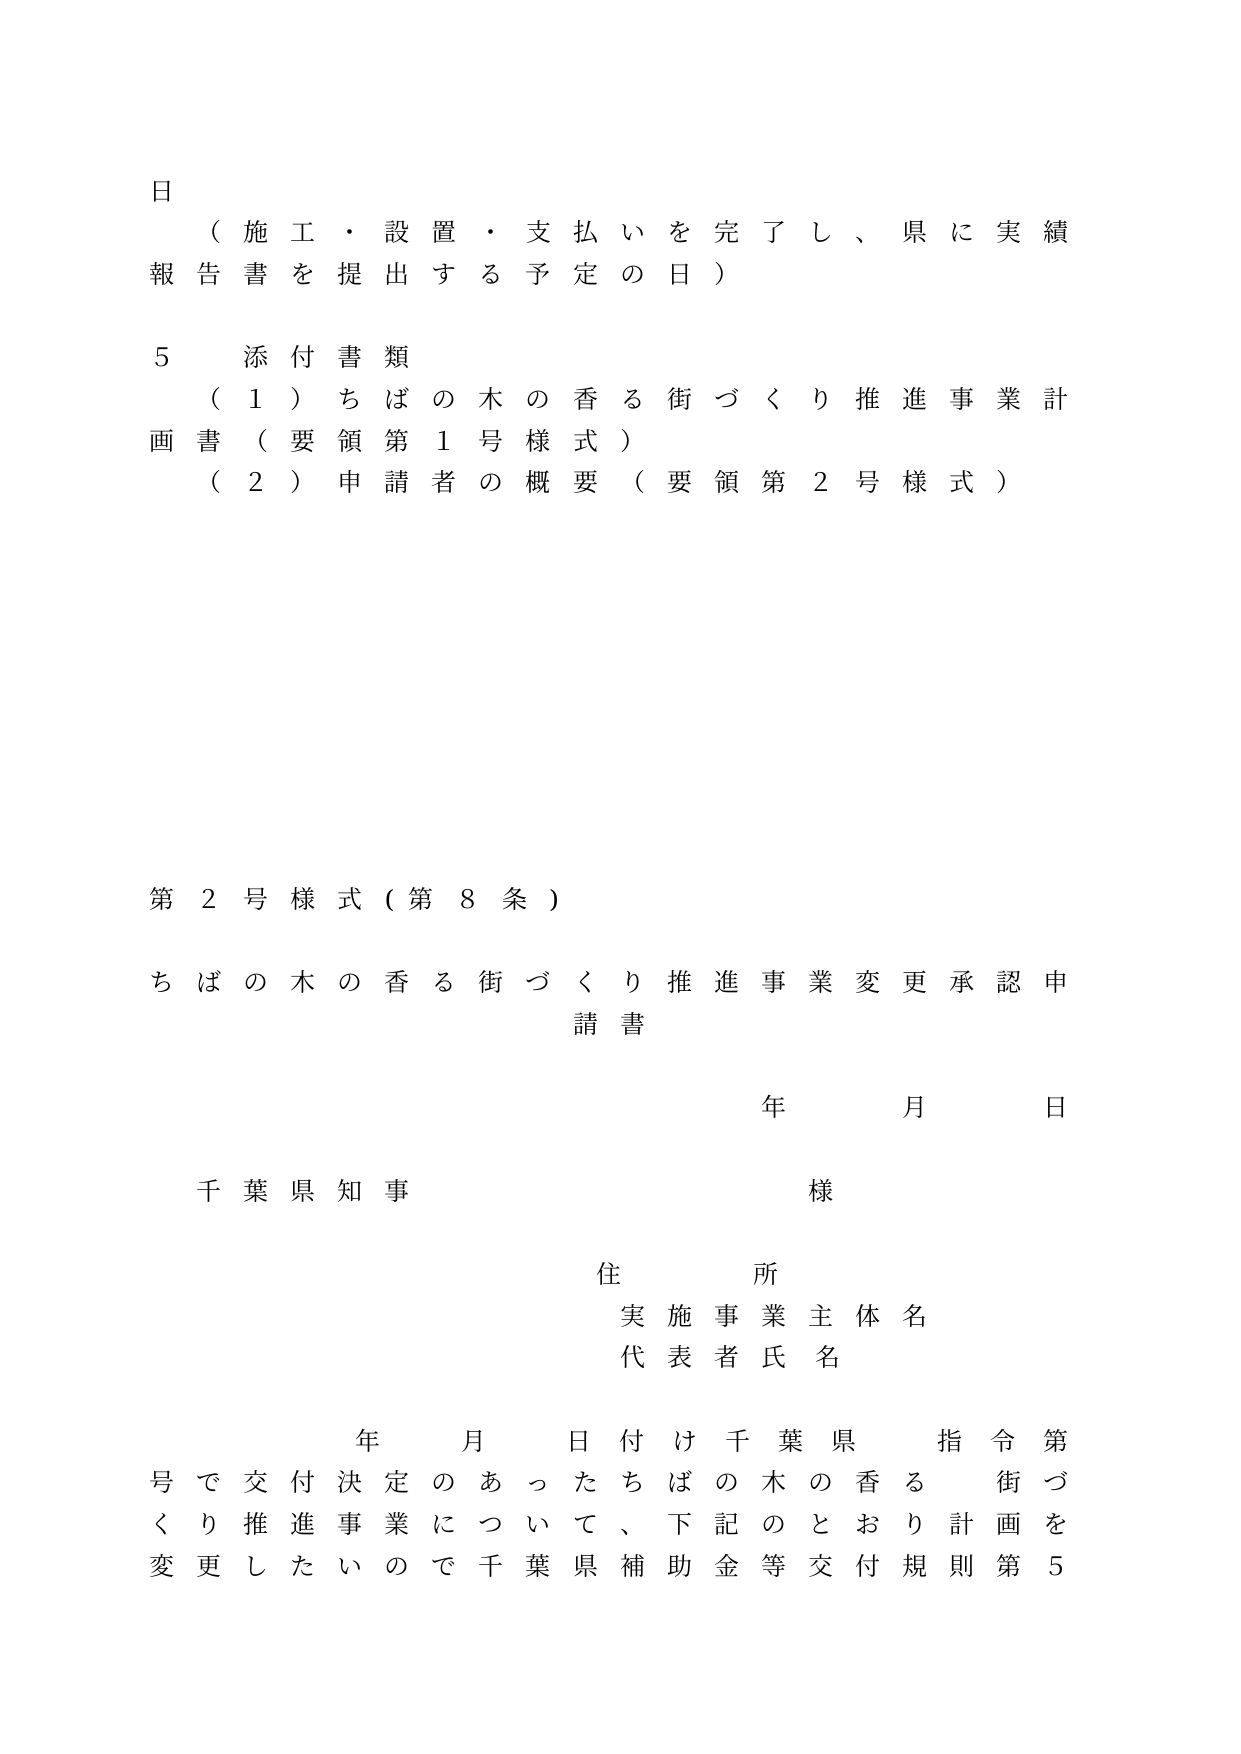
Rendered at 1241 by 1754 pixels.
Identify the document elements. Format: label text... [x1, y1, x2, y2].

text ちばの木の香る街づくり推進事業変更承認申請書 [149, 960, 1091, 1044]
text 第２号様式(第８条) [149, 877, 1091, 919]
text 代表者氏名 [149, 1335, 1091, 1377]
text 住所 [149, 1252, 1091, 1294]
text 実施事業主体名 [149, 1294, 1091, 1335]
text （施工・設置・支払いを完了し、県に実績報告書を提出する予定の日） [149, 210, 1091, 294]
text （２）申請者の概要（要領第２号様式） [149, 460, 1091, 502]
text 千葉県知事 様 [149, 1169, 1091, 1210]
text （１）ちばの木の香る街づくり推進事業計画書（要領第１号様式） [149, 377, 1091, 460]
text ４ 事業完了予定年月日 年 月 日 [149, 169, 1091, 210]
text 年 月 日 [149, 1085, 1091, 1127]
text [149, 1419, 1091, 1585]
text ５ 添付書類 [149, 335, 1091, 377]
